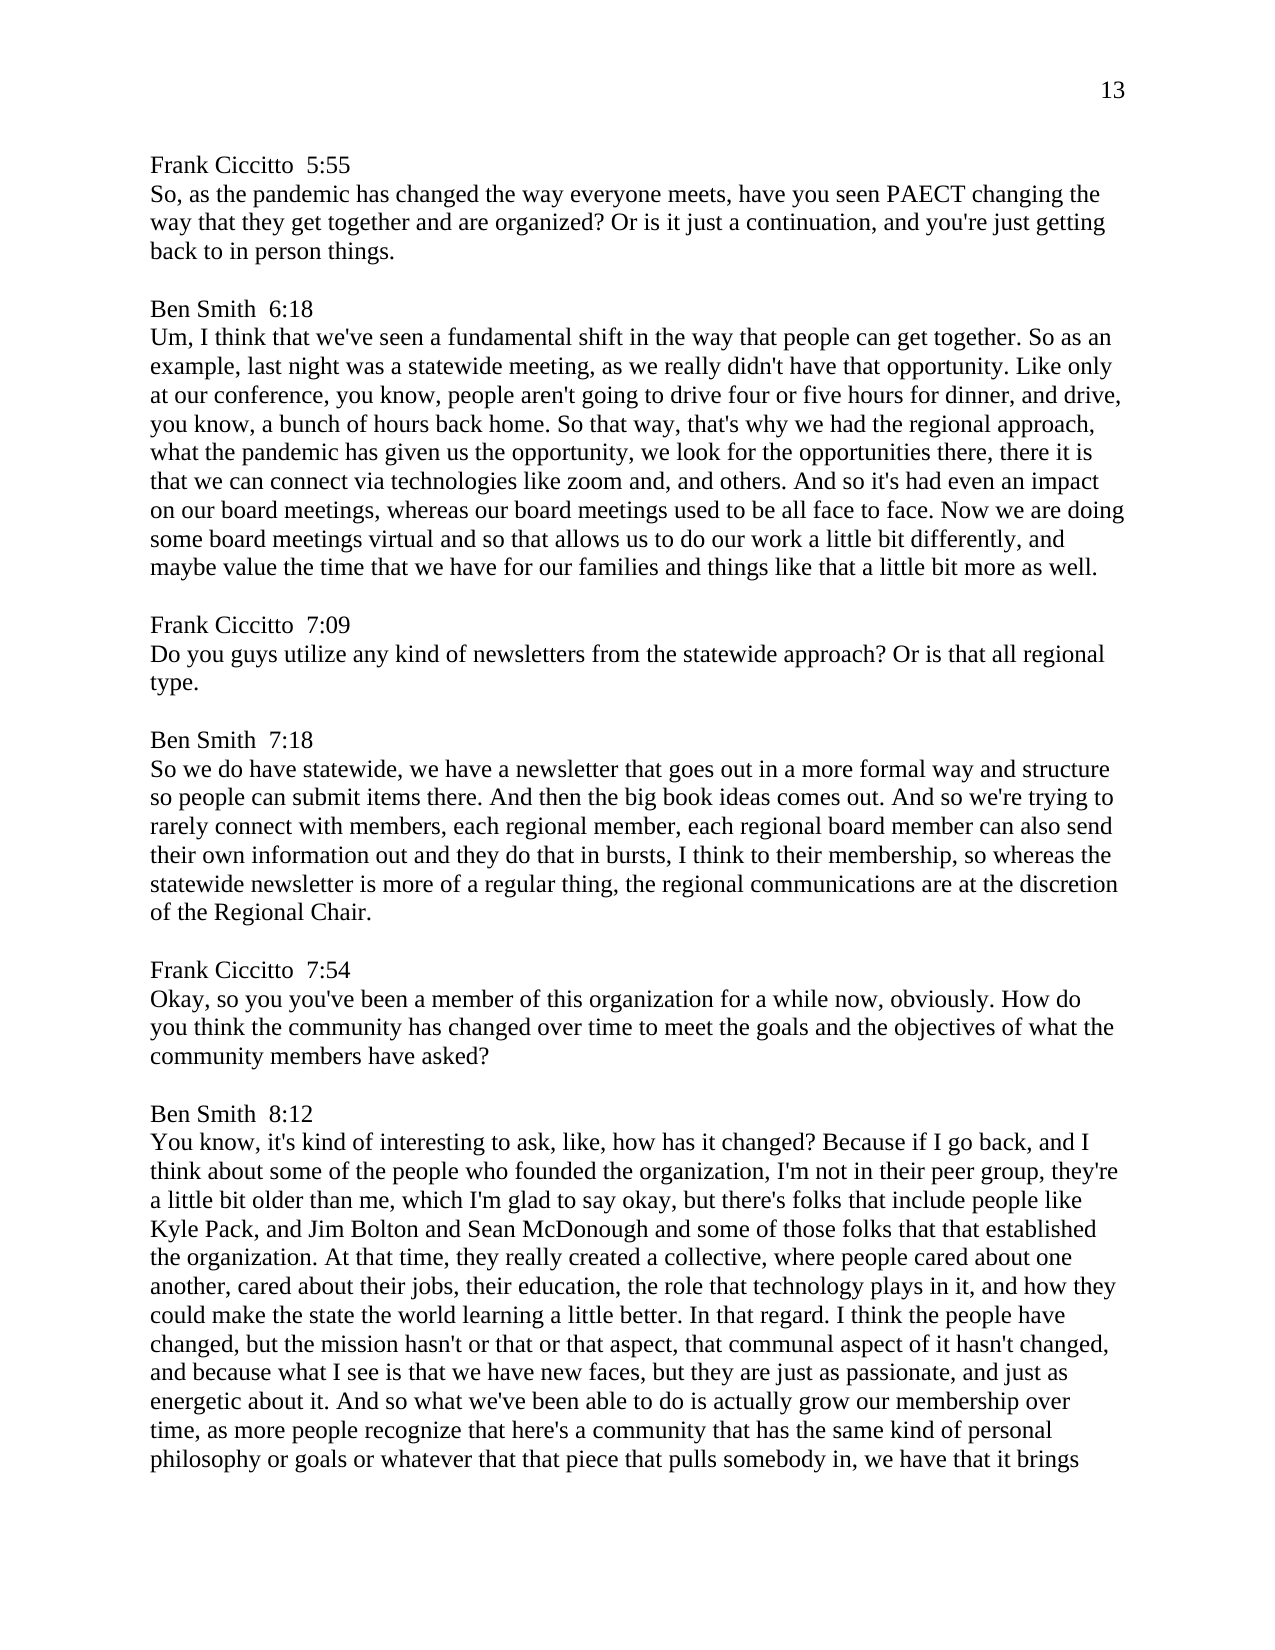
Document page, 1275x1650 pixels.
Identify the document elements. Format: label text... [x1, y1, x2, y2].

text Frank Ciccitto 7:09 [150, 610, 1125, 639]
text So, as the pandemic has changed the way everyone meets, have you seen PAECT changing the way that they get together and are organized? Or is it just a continuation, and you're just getting back to in person things. [150, 179, 1125, 265]
text Um, I think that we've seen a fundamental shift in the way that people can get together. So as an example, last night was a statewide meeting, as we really didn't have that opportunity. Like only at our conference, you know, people aren't going to drive four or five hours for dinner, and drive, you know, a bunch of hours back home. So that way, that's why we had the regional approach, what the pandemic has given us the opportunity, we look for the opportunities there, there it is that we can connect via technologies like zoom and, and others. And so it's had even an impact on our board meetings, whereas our board meetings used to be all face to face. Now we are doing some board meetings virtual and so that allows us to do our work a little bit differently, and maybe value the time that we have for our families and things like that a little bit more as well. [150, 322, 1125, 581]
text Ben Smith 7:18 [150, 725, 1125, 754]
text Ben Smith 6:18 [150, 294, 1125, 322]
text So we do have statewide, we have a newsletter that goes out in a more formal way and structure so people can submit items there. And then the big book ideas comes out. And so we're trying to rarely connect with members, each regional member, each regional board member can also send their own information out and they do that in bursts, I think to their membership, so whereas the statewide newsletter is more of a regular thing, the regional communications are at the discretion of the Regional Chair. [150, 754, 1125, 926]
text Okay, so you you've been a member of this organization for a while now, obviously. How do you think the community has changed over time to meet the goals and the objectives of what the community members have asked? [150, 984, 1125, 1070]
text Frank Ciccitto 5:55 [150, 150, 1125, 179]
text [150, 1127, 1125, 1472]
text Ben Smith 8:12 [150, 1099, 1125, 1127]
text Do you guys utilize any kind of newsletters from the statewide approach? Or is that all regional type. [150, 639, 1125, 696]
text Frank Ciccitto 7:54 [150, 955, 1125, 984]
